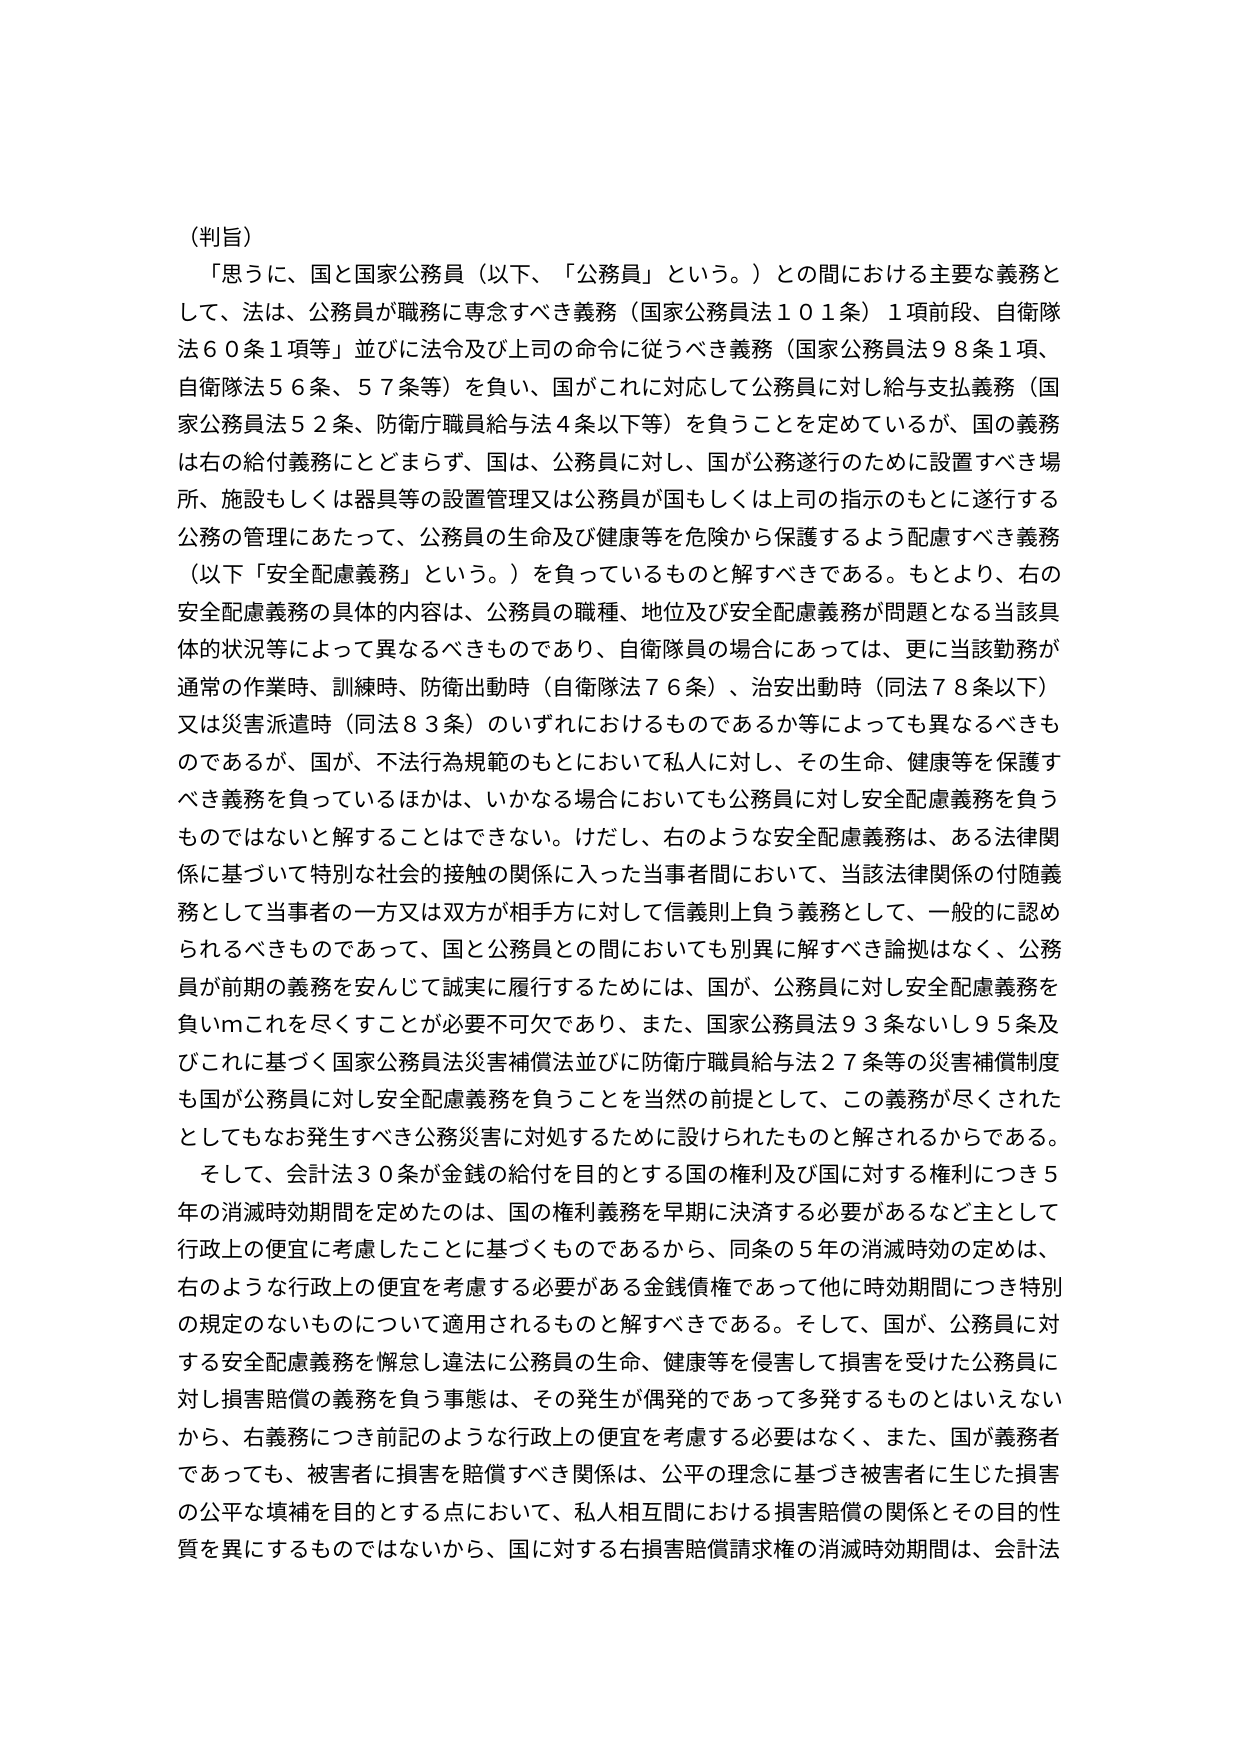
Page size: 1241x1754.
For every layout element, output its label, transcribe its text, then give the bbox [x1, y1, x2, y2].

text 「思うに、国と国家公務員（以下、「公務員」という。）との間における主要な義務として、法は、公務員が職務に専念すべき義務（国家公務員法１０１条）１項前段、自衛隊法６０条１項等」並びに法令及び上司の命令に従うべき義務（国家公務員法９８条１項、自衛隊法５６条、５７条等）を負い、国がこれに対応して公務員に対し給与支払義務（国家公務員法５２条、防衛庁職員給与法４条以下等）を負うことを定めているが、国の義務は右の給付義務にとどまらず、国は、公務員に対し、国が公務遂行のために設置すべき場所、施設もしくは器具等の設置管理又は公務員が国もしくは上司の指示のもとに遂行する公務の管理にあたって、公務員の生命及び健康等を危険から保護するよう配慮すべき義務（以下「安全配慮義務」という。）を負っているものと解すべきである。もとより、右の安全配慮義務の具体的内容は、公務員の職種、地位及び安全配慮義務が問題となる当該具体的状況等によって異なるべきものであり、自衛隊員の場合にあっては、更に当該勤務が通常の作業時、訓練時、防衛出動時（自衛隊法７６条）、治安出動時（同法７８条以下）又は災害派遣時（同法８３条）のいずれにおけるものであるか等によっても異なるべきものであるが、国が、不法行為規範のもとにおいて私人に対し、その生命、健康等を保護すべき義務を負っているほかは、いかなる場合においても公務員に対し安全配慮義務を負うものではないと解することはできない。けだし、右のような安全配慮義務は、ある法律関係に基づいて特別な社会的接触の関係に入った当事者間において、当該法律関係の付随義務として当事者の一方又は双方が相手方に対して信義則上負う義務として、一般的に認められるべきものであって、国と公務員との間においても別異に解すべき論拠はなく、公務員が前期の義務を安んじて誠実に履行するためには、国が、公務員に対し安全配慮義務を負いｍこれを尽くすことが必要不可欠であり、また、国家公務員法９３条ないし９５条及びこれに基づく国家公務員法災害補償法並びに防衛庁職員給与法２７条等の災害補償制度も国が公務員に対し安全配慮義務を負うことを当然の前提として、この義務が尽くされたとしてもなお発生すべき公務災害に対処するために設けられたものと解されるからである。 [177, 254, 1063, 1154]
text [177, 1154, 1063, 1567]
text （判旨） [177, 217, 1063, 254]
